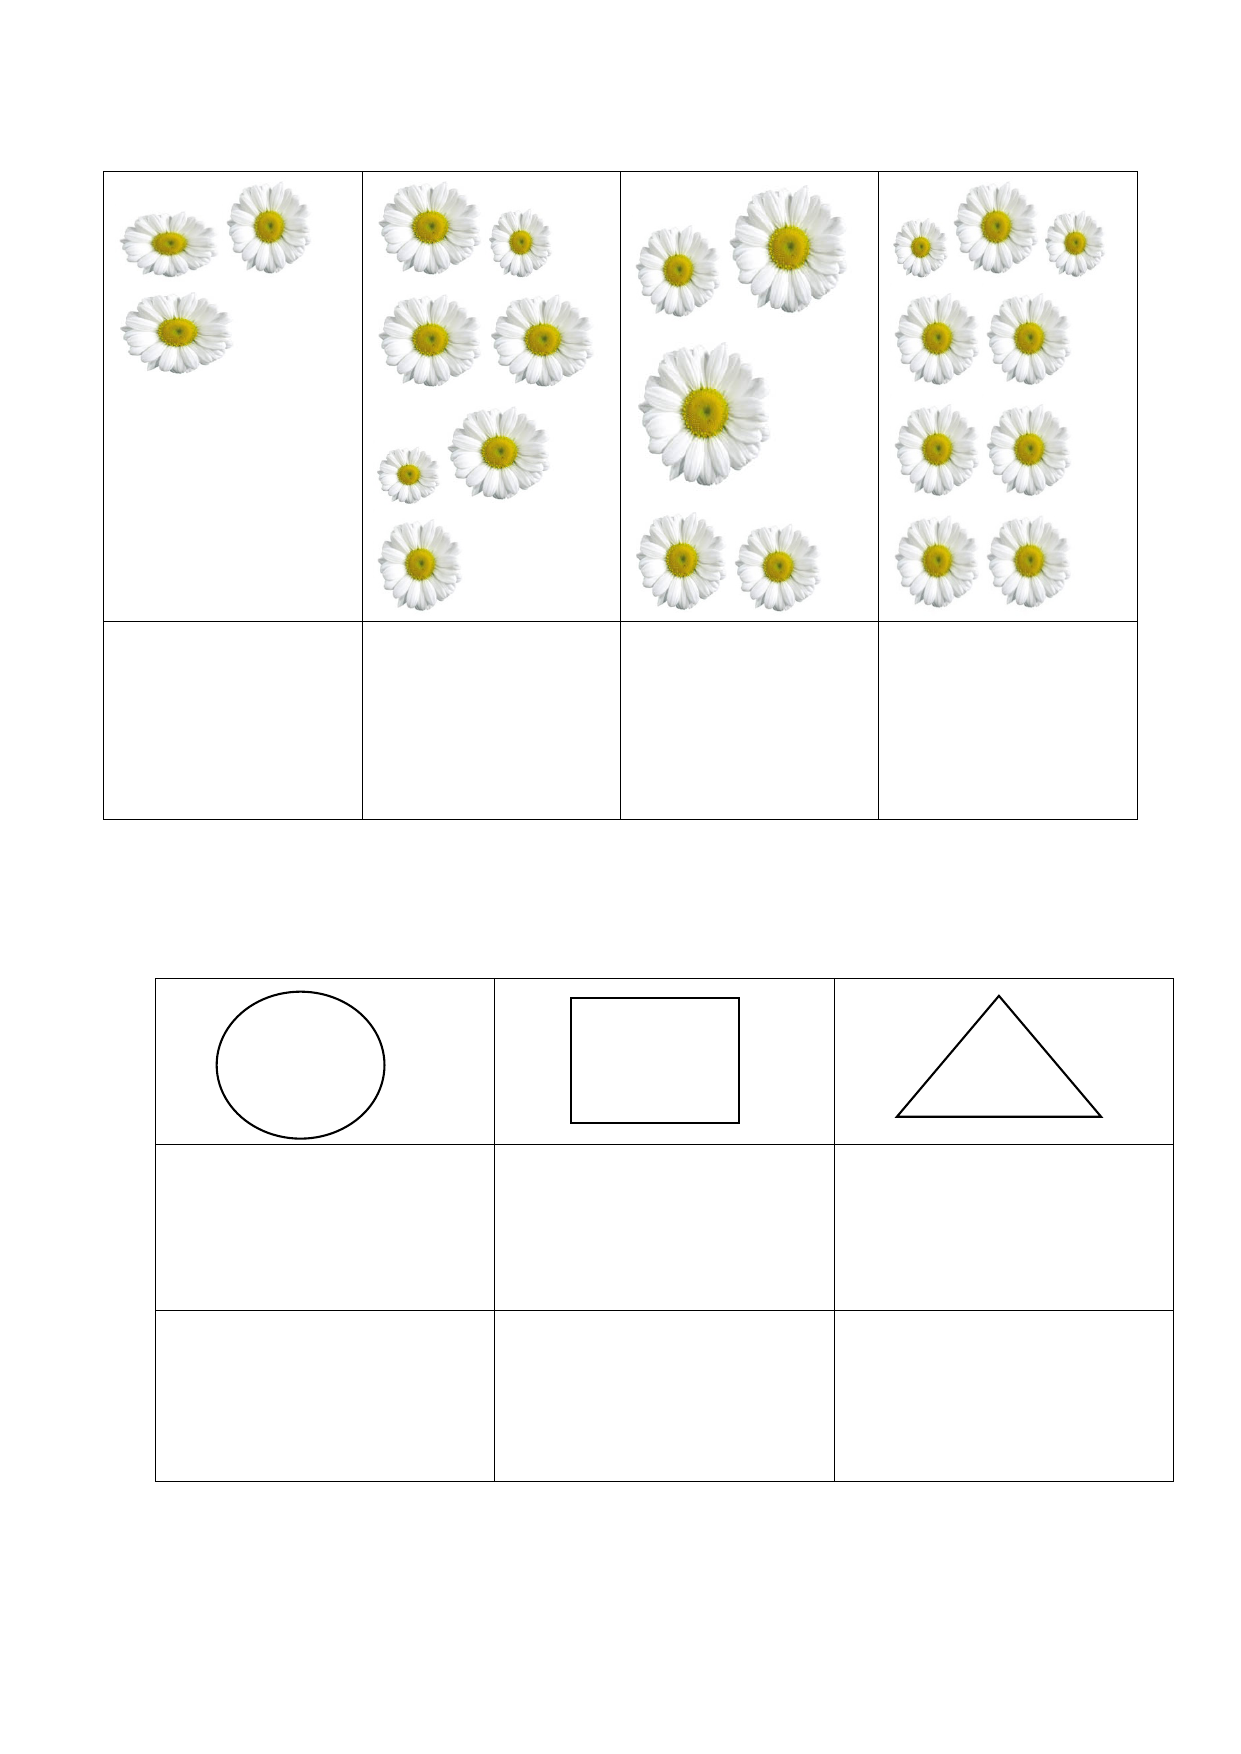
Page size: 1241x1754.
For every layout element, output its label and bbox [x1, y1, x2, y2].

table_cell [621, 622, 878, 819]
picture [373, 172, 599, 621]
table_header [835, 979, 1173, 1144]
picture [890, 172, 1108, 618]
table_header [466, 172, 620, 621]
table_cell [156, 1311, 494, 1481]
table_header [495, 979, 834, 1144]
table_header [104, 172, 362, 621]
table_header [731, 172, 878, 621]
table_cell [363, 622, 620, 819]
table_header [156, 979, 494, 1144]
table_header [363, 172, 442, 621]
table_cell [104, 622, 362, 819]
table_header [879, 172, 1137, 621]
table_cell [835, 1145, 1173, 1310]
table_cell [879, 622, 1137, 819]
picture [115, 172, 315, 383]
table_cell [495, 1311, 834, 1481]
table_cell [156, 1145, 494, 1310]
picture [631, 172, 853, 621]
table_header [621, 172, 723, 621]
table_cell [495, 1145, 834, 1310]
table_cell [835, 1311, 1173, 1481]
